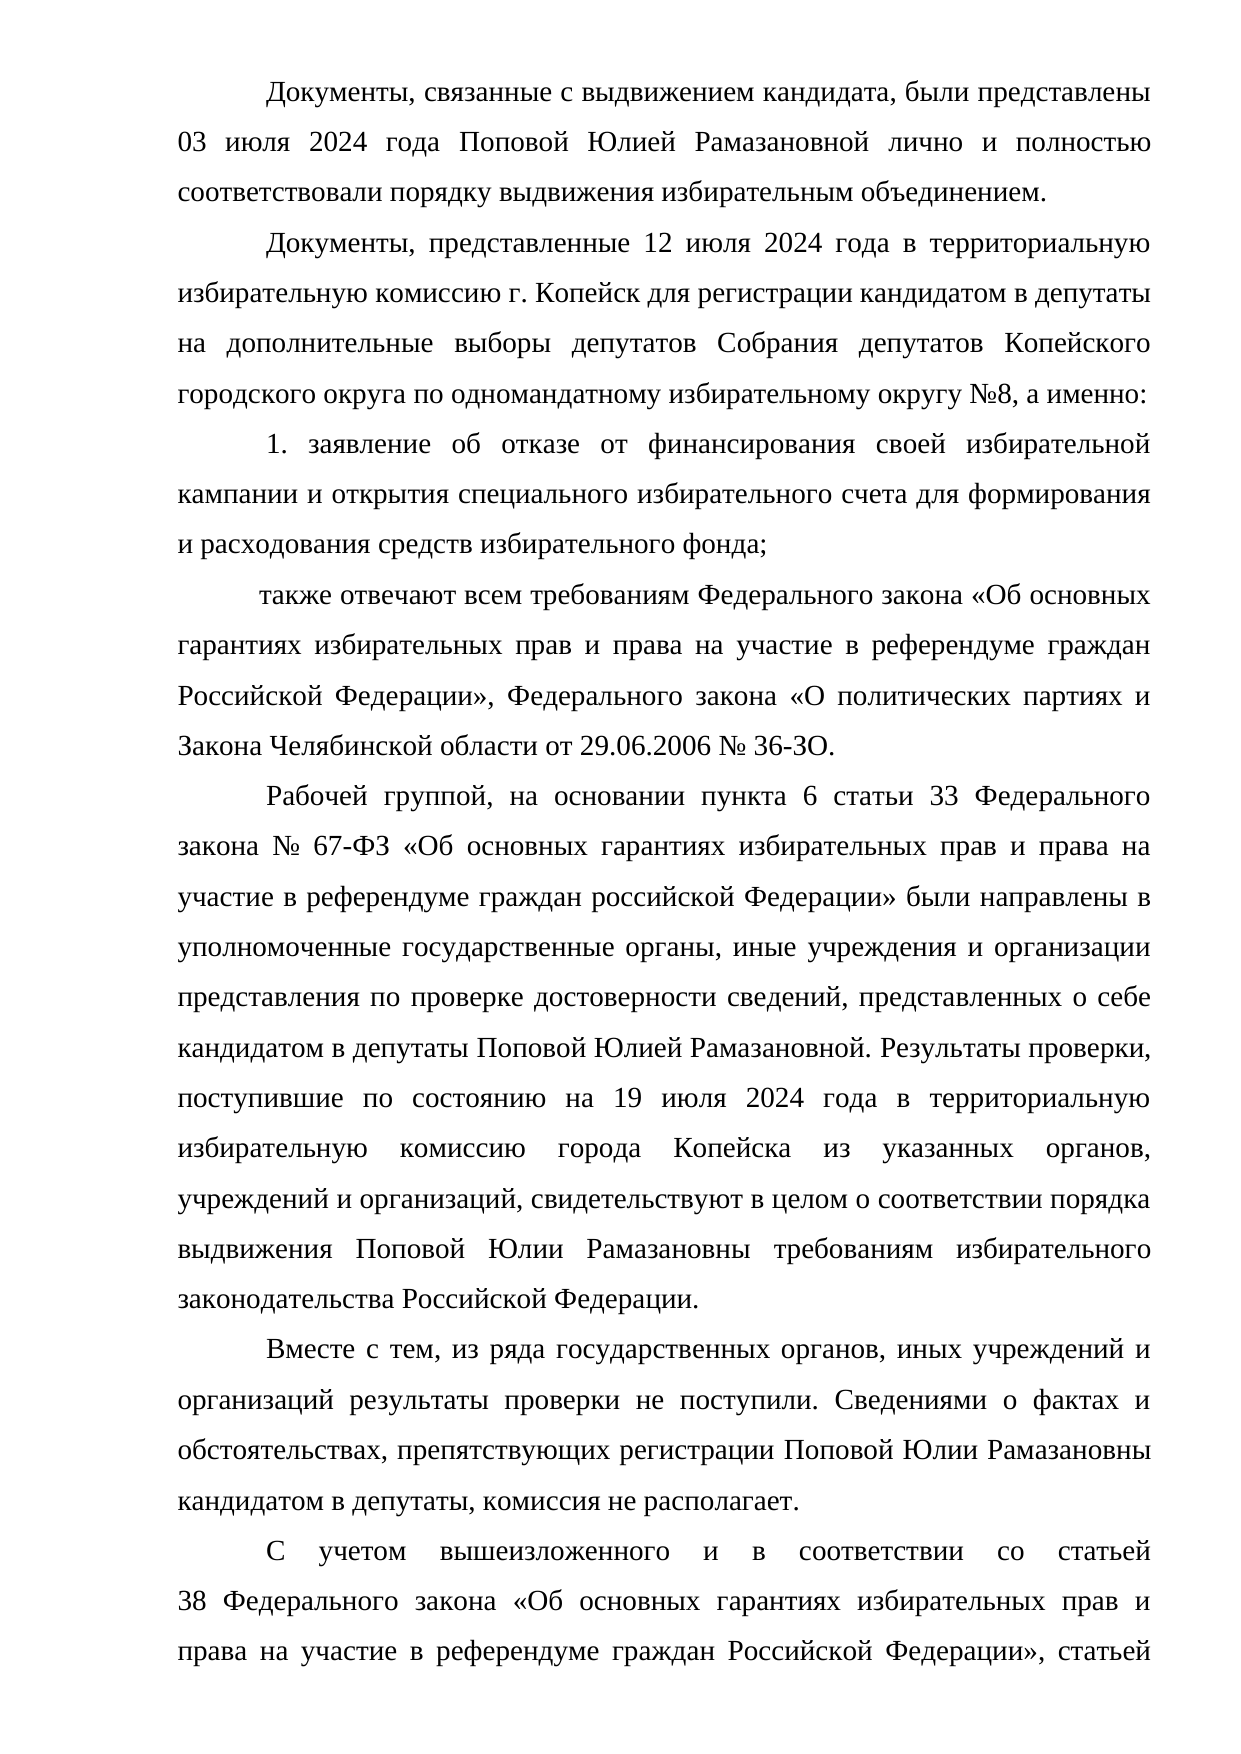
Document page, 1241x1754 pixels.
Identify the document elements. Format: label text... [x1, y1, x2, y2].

text также отвечают всем требованиям Федерального закона «Об основных гарантиях избирательных прав и права на участие в референдуме граждан Российской Федерации», Федерального закона «О политических партиях и Закона Челябинской области от 29.06.2006 № 36-ЗО. [177, 577, 1152, 761]
text Документы, представленные 12 июля 2024 года в территориальную избирательную комиссию г. Копейск для регистрации кандидатом в депутаты на дополнительные выборы депутатов Собрания депутатов Копейского городского округа по одномандатному избирательному округу №8, а именно: [177, 225, 1152, 409]
text 1. заявление об отказе от финансирования своей избирательной кампании и открытия специального избирательного счета для формирования и расходования средств избирательного фонда; [177, 426, 1152, 560]
text Вместе с тем, из ряда государственных органов, иных учреждений и организаций результаты проверки не поступили. Сведениями о фактах и обстоятельствах, препятствующих регистрации Поповой Юлии Рамазановны кандидатом в депутаты, комиссия не располагает. [177, 1332, 1152, 1516]
text Документы, связанные с выдвижением кандидата, были представлены 03 июля 2024 года Поповой Юлией Рамазановной лично и полностью соответствовали порядку выдвижения избирательным объединением. [177, 74, 1152, 208]
text Рабочей группой, на основании пункта 6 статьи 33 Федерального закона № 67-ФЗ «Об основных гарантиях избирательных прав и права на участие в референдуме граждан российской Федерации» были направлены в уполномоченные государственные органы, иные учреждения и организации представления по проверке достоверности сведений, представленных о себе кандидатом в депутаты Поповой Юлией Рамазановной. Результаты проверки, поступившие по состоянию на 19 июля 2024 года в территориальную избирательную комиссию города Копейска из указанных органов, учреждений и организаций, свидетельствуют в целом о соответствии порядка выдвижения Поповой Юлии Рамазановны требованиям избирательного законодательства Российской Федерации. [177, 778, 1152, 1315]
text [177, 1533, 1152, 1667]
